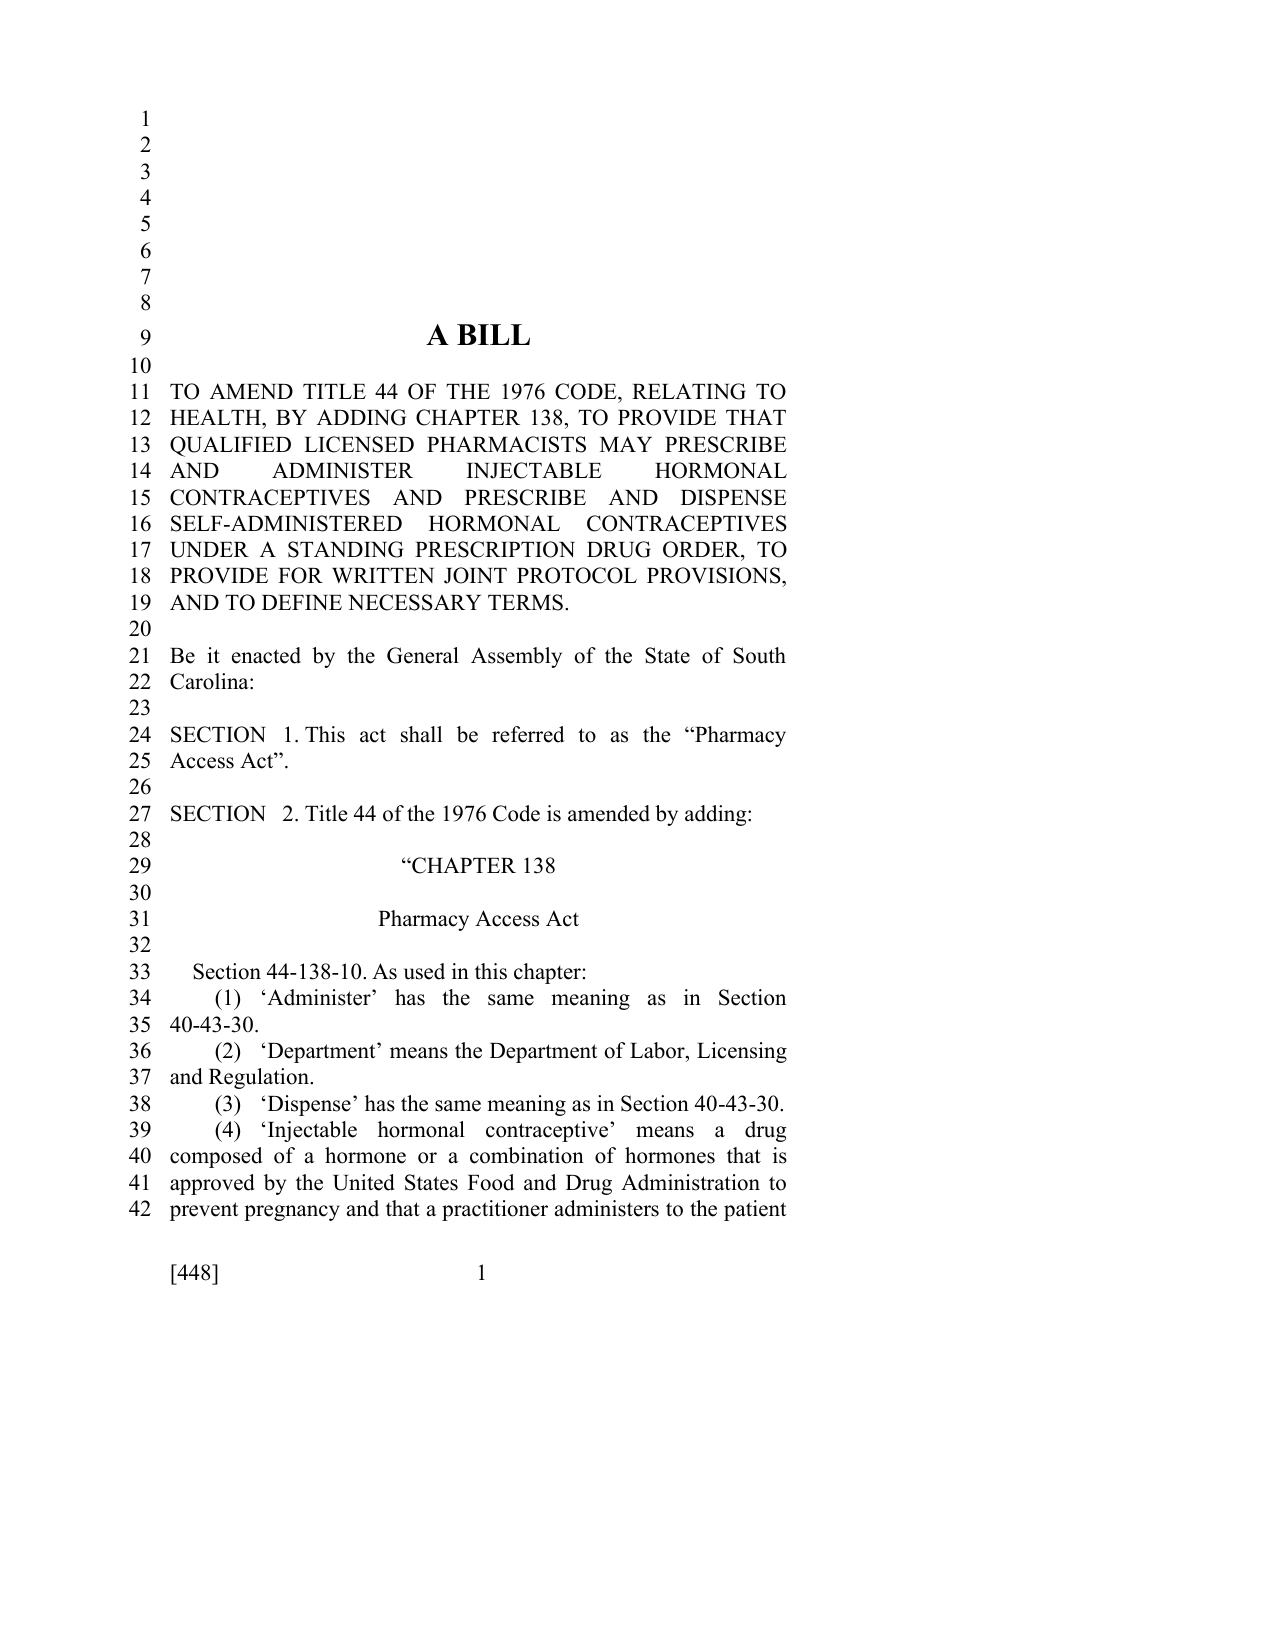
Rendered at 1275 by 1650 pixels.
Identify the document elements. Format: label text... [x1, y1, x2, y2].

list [169, 1116, 787, 1221]
text “CHAPTER 138 [169, 852, 787, 879]
text SECTION 1. This act shall be referred to as the “Pharmacy Access Act”. [169, 721, 787, 773]
text Pharmacy Access Act [169, 905, 787, 932]
text A BILL [169, 316, 787, 352]
text TO AMEND TITLE 44 OF THE 1976 CODE, RELATING TO HEALTH, BY ADDING CHAPTER 138, TO PROVIDE THAT QUALIFIED LICENSED PHARMACISTS MAY PRESCRIBE AND ADMINISTER INJECTABLE HORMONAL CONTRACEPTIVES AND PRESCRIBE AND DISPENSE SELF-ADMINISTERED HORMONAL CONTRACEPTIVES UNDER A STANDING PRESCRIPTION DRUG ORDER, TO PROVIDE FOR WRITTEN JOINT PROTOCOL PROVISIONS, AND TO DEFINE NECESSARY TERMS. [169, 378, 787, 615]
list (1) ‘Administer’ has the same meaning as in Section 40-43-30. [169, 984, 787, 1037]
text Be it enacted by the General Assembly of the State of South Carolina: [169, 642, 787, 694]
list (3) ‘Dispense’ has the same meaning as in Section 40-43-30. [169, 1090, 787, 1116]
text Section 44-138-10. As used in this chapter: [169, 958, 787, 984]
text SECTION 2. Title 44 of the 1976 Code is amended by adding: [169, 800, 787, 826]
list (2) ‘Department’ means the Department of Labor, Licensing and Regulation. [169, 1037, 787, 1090]
